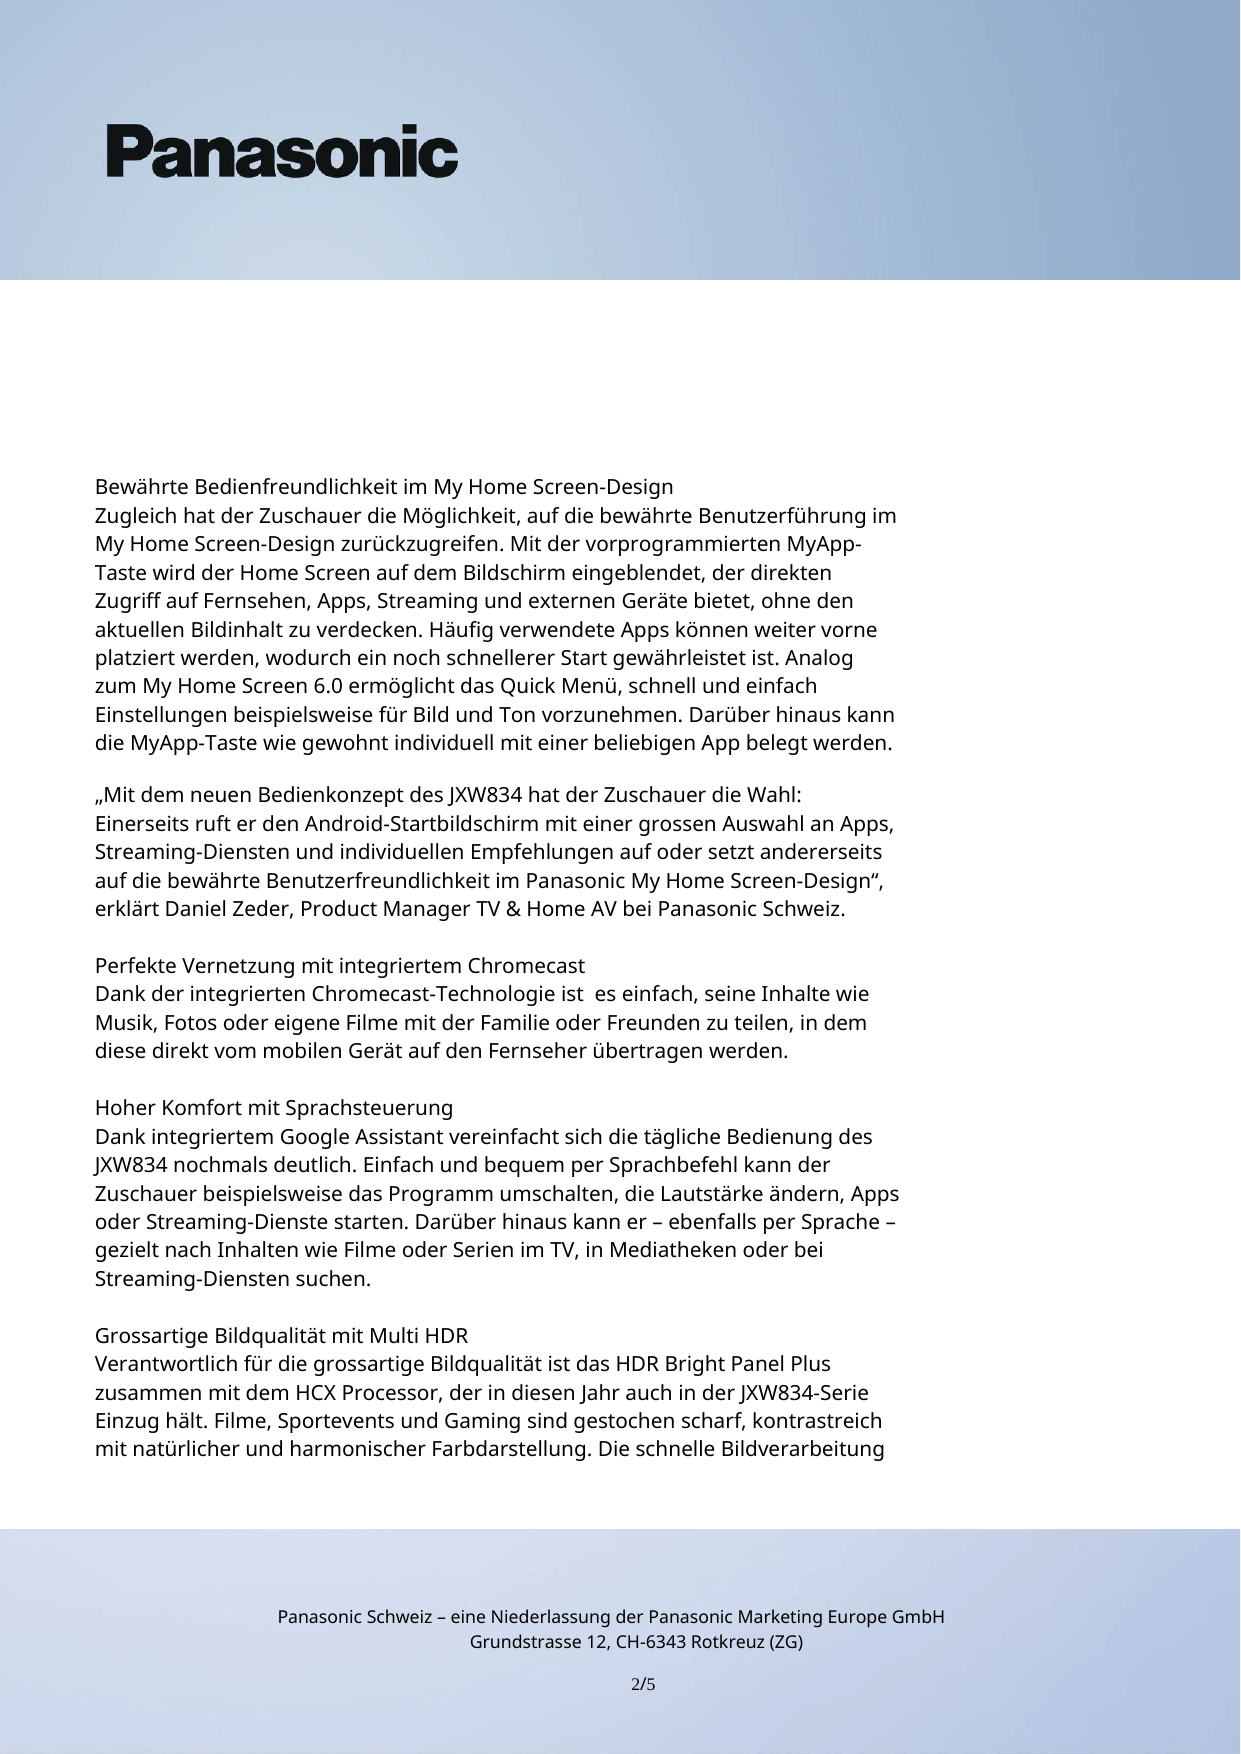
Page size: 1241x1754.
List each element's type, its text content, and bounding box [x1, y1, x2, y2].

picture [0, 0, 1241, 280]
text Hoher Komfort mit Sprachsteuerung [94, 1093, 901, 1122]
text Perfekte Vernetzung mit integriertem Chromecast [94, 923, 901, 979]
text Bewährte Bedienfreundlichkeit im My Home Screen-Design [94, 472, 901, 501]
text Zugleich hat der Zuschauer die Möglichkeit, auf die bewährte Benutzerführung im My Home Screen-Design zurückzugreifen. Mit der vorprogrammierten MyApp-Taste wird der Home Screen auf dem Bildschirm eingeblendet, der direkten Zugriff auf Fernsehen, Apps, Streaming und externen Geräte bietet, ohne den aktuellen Bildinhalt zu verdecken. Häufig verwendete Apps können weiter vorne platziert werden, wodurch ein noch schnellerer Start gewährleistet ist. Analog zum My Home Screen 6.0 ermöglicht das Quick Menü, schnell und einfach Einstellungen beispielsweise für Bild und Ton vorzunehmen. Darüber hinaus kann die MyApp-Taste wie gewohnt individuell mit einer beliebigen App belegt werden. [94, 501, 901, 781]
text „Mit dem neuen Bedienkonzept des JXW834 hat der Zuschauer die Wahl: Einerseits ruft er den Android-Startbildschirm mit einer grossen Auswahl an Apps, Streaming-Diensten und individuellen Empfehlungen auf oder setzt andererseits auf die bewährte Benutzerfreundlichkeit im Panasonic My Home Screen-Design“, erklärt Daniel Zeder, Product Manager TV & Home AV bei Panasonic Schweiz. [94, 781, 901, 923]
text Dank integriertem Google Assistant vereinfacht sich die tägliche Bedienung des JXW834 nochmals deutlich. Einfach und bequem per Sprachbefehl kann der Zuschauer beispielsweise das Programm umschalten, die Lautstärke ändern, Apps oder Streaming-Dienste starten. Darüber hinaus kann er – ebenfalls per Sprache – gezielt nach Inhalten wie Filme oder Serien im TV, in Mediatheken oder bei Streaming-Diensten suchen. [94, 1122, 901, 1292]
picture [0, 1529, 1241, 1754]
text Dank der integrierten Chromecast-Technologie ist es einfach, seine Inhalte wie Musik, Fotos oder eigene Filme mit der Familie oder Freunden zu teilen, in dem diese direkt vom mobilen Gerät auf den Fernseher übertragen werden. [94, 979, 901, 1065]
text Grossartige Bildqualität mit Multi HDR [94, 1321, 901, 1349]
